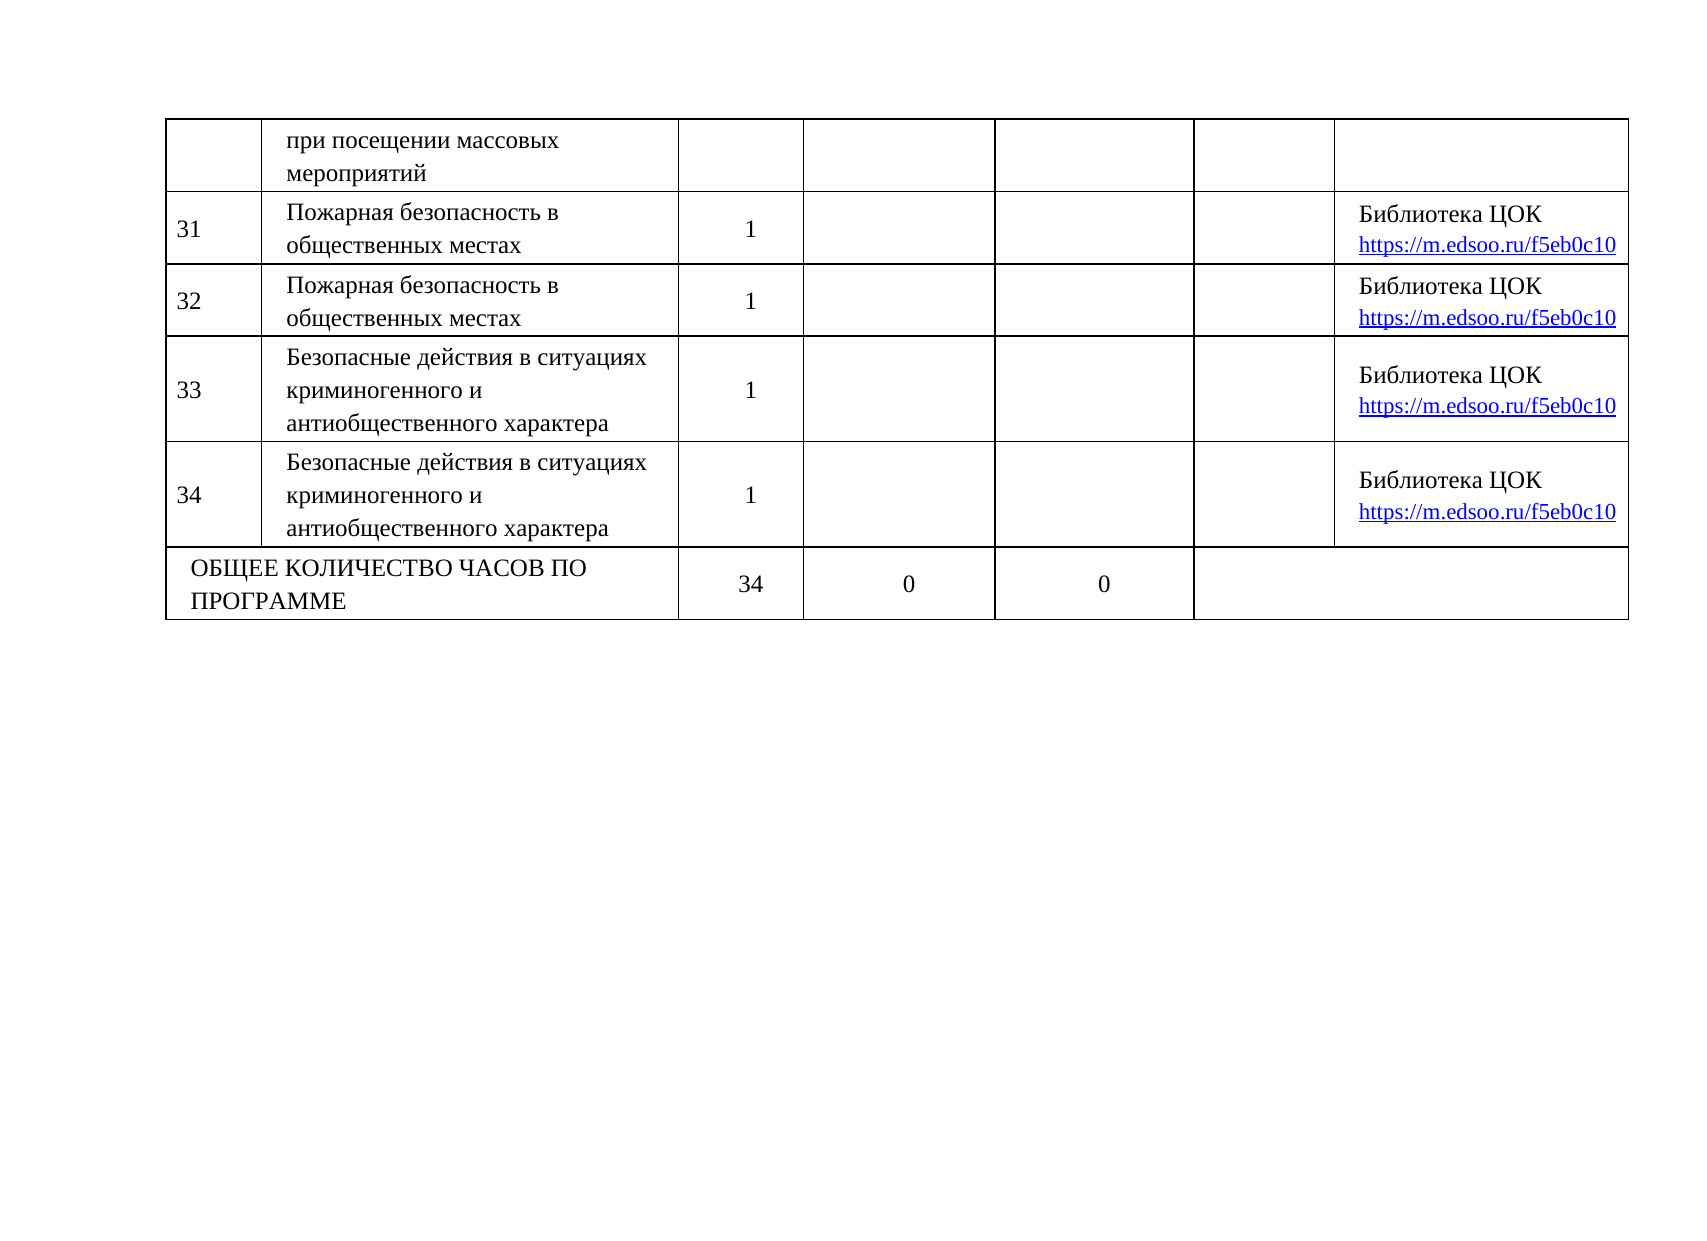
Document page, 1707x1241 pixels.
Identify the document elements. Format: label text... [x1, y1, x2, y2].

table_cell [804, 442, 994, 546]
table_cell [1195, 120, 1334, 191]
table_cell 32 [167, 265, 261, 335]
table_cell Безопасные действия в ситуациях криминогенного и антиобщественного характера [262, 442, 678, 546]
table_cell 1 [679, 265, 803, 335]
table_cell [1195, 442, 1334, 546]
table_cell 1 [679, 337, 803, 441]
table_cell 1 [679, 442, 803, 546]
table_cell 0 [996, 548, 1193, 618]
table_cell [996, 192, 1193, 263]
table_cell [1335, 120, 1628, 191]
table_cell [804, 192, 994, 263]
table_cell [804, 120, 994, 191]
table_cell [804, 337, 994, 441]
table_cell 1 [679, 192, 803, 263]
table_cell Пожарная безопасность в общественных местах [262, 192, 678, 263]
table_cell ОБЩЕЕ КОЛИЧЕСТВО ЧАСОВ ПО ПРОГРАММЕ [167, 548, 678, 618]
table_cell Безопасные действия в ситуациях криминогенного и антиобщественного характера [262, 337, 678, 441]
table_cell Библиотека ЦОК https://m.edsoo.ru/f5eb0c10 [1335, 442, 1628, 546]
table_cell Библиотека ЦОК https://m.edsoo.ru/f5eb0c10 [1335, 337, 1628, 441]
table_cell Пожарная безопасность в общественных местах [262, 265, 678, 335]
table_cell 33 [167, 337, 261, 441]
table_cell [996, 337, 1193, 441]
table_cell 0 [804, 548, 994, 618]
table_cell 30 [167, 120, 261, 191]
table_cell Библиотека ЦОК https://m.edsoo.ru/f5eb0c10 [1335, 265, 1628, 335]
table_cell 34 [679, 548, 803, 618]
table_cell [996, 120, 1193, 191]
table_cell [1195, 337, 1334, 441]
table_cell [996, 265, 1193, 335]
table_cell [1195, 192, 1334, 263]
table_cell [804, 265, 994, 335]
table_cell [1195, 265, 1334, 335]
table_cell [996, 442, 1193, 546]
table_cell 34 [167, 442, 261, 546]
table_cell Библиотека ЦОК https://m.edsoo.ru/f5eb0c10 [1335, 192, 1628, 263]
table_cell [262, 120, 678, 191]
table_cell 1 [679, 120, 803, 191]
table_cell [1195, 548, 1628, 618]
table_cell 31 [167, 192, 261, 263]
